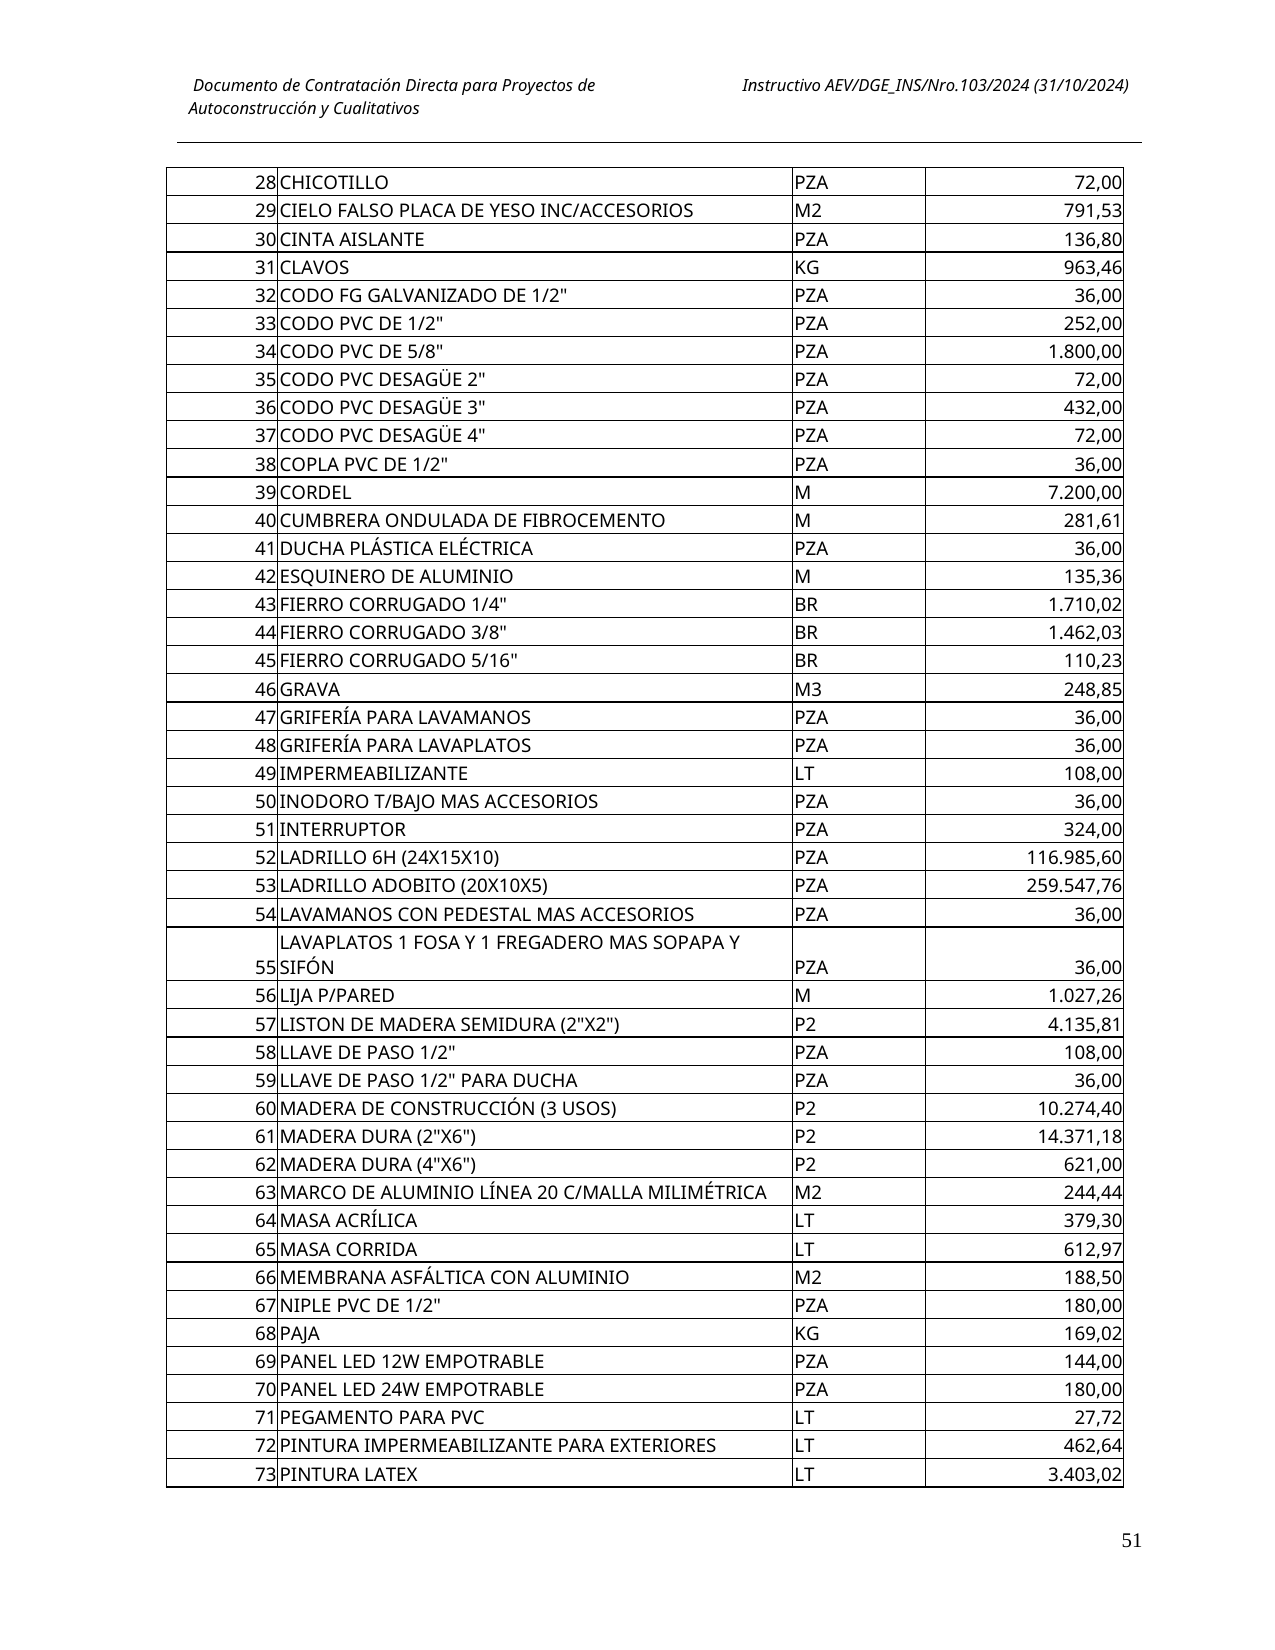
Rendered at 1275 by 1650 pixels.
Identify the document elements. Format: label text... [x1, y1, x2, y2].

table_cell PANEL LED 12W EMPOTRABLE [278, 1347, 792, 1374]
table_cell 180,00 [926, 1375, 1123, 1402]
table_cell 180,00 [926, 1291, 1123, 1318]
table_cell 33 [167, 309, 277, 336]
table_cell LISTON DE MADERA SEMIDURA (2"X2") [278, 1009, 792, 1036]
table_cell 38 [167, 449, 277, 476]
table_cell PZA [793, 703, 925, 729]
table_cell GRIFERÍA PARA LAVAPLATOS [278, 731, 792, 758]
table_cell 259.547,76 [926, 871, 1123, 898]
table_cell PZA [793, 1066, 925, 1093]
table_cell 35 [167, 365, 277, 392]
table_cell 252,00 [926, 309, 1123, 336]
table_cell 7.200,00 [926, 478, 1123, 504]
table_cell PZA [793, 1038, 925, 1064]
table_cell FIERRO CORRUGADO 5/16" [278, 646, 792, 673]
table_cell CODO PVC DESAGÜE 2" [278, 365, 792, 392]
table_cell 46 [167, 674, 277, 701]
table_cell 135,36 [926, 562, 1123, 589]
table_cell PZA [793, 731, 925, 758]
table_cell CODO PVC DESAGÜE 3" [278, 393, 792, 420]
table_cell 963,46 [926, 253, 1123, 279]
table_cell PZA [793, 224, 925, 251]
table_cell ESQUINERO DE ALUMINIO [278, 562, 792, 589]
table_cell BR [793, 618, 925, 645]
table_cell 281,61 [926, 506, 1123, 533]
table_cell CODO PVC DE 1/2" [278, 309, 792, 336]
table_cell 49 [167, 759, 277, 786]
table_cell PZA [793, 843, 925, 870]
table_cell 69 [167, 1347, 277, 1374]
table_cell 248,85 [926, 674, 1123, 701]
table_cell M [793, 506, 925, 533]
table_cell 36,00 [926, 899, 1123, 926]
table_cell 1.027,26 [926, 981, 1123, 1008]
table_cell LLAVE DE PASO 1/2" [278, 1038, 792, 1064]
table_cell PZA [793, 365, 925, 392]
table_cell 244,44 [926, 1178, 1123, 1205]
table_cell CINTA AISLANTE [278, 224, 792, 251]
table_cell 1.462,03 [926, 618, 1123, 645]
table_cell 3.403,02 [926, 1459, 1123, 1486]
table_cell 55 [167, 928, 277, 980]
table_cell MADERA DURA (4"X6") [278, 1150, 792, 1177]
table_cell 27,72 [926, 1403, 1123, 1430]
table_cell CLAVOS [278, 253, 792, 279]
table_cell PZA [793, 421, 925, 448]
table_cell PZA [793, 815, 925, 842]
table_cell MASA CORRIDA [278, 1234, 792, 1261]
table_cell 44 [167, 618, 277, 645]
table_cell PZA [793, 281, 925, 308]
table_cell PEGAMENTO PARA PVC [278, 1403, 792, 1430]
table_cell P2 [793, 1150, 925, 1177]
table_cell 4.135,81 [926, 1009, 1123, 1036]
table_cell 110,23 [926, 646, 1123, 673]
table_cell 40 [167, 506, 277, 533]
table_cell LLAVE DE PASO 1/2" PARA DUCHA [278, 1066, 792, 1093]
table_cell PZA [793, 309, 925, 336]
table_cell CODO PVC DESAGÜE 4" [278, 421, 792, 448]
table_cell 36,00 [926, 731, 1123, 758]
table_cell 1.800,00 [926, 337, 1123, 364]
table_cell 39 [167, 478, 277, 504]
table_cell DUCHA PLÁSTICA ELÉCTRICA [278, 534, 792, 561]
table_cell PANEL LED 24W EMPOTRABLE [278, 1375, 792, 1402]
table_cell P2 [793, 1122, 925, 1149]
table_cell 72,00 [926, 168, 1123, 195]
table_cell 36,00 [926, 534, 1123, 561]
table_cell PZA [793, 168, 925, 195]
table_cell IMPERMEABILIZANTE [278, 759, 792, 786]
table_cell MEMBRANA ASFÁLTICA CON ALUMINIO [278, 1263, 792, 1289]
table_cell 70 [167, 1375, 277, 1402]
table_cell 36,00 [926, 703, 1123, 729]
table_cell M3 [793, 674, 925, 701]
table_cell 432,00 [926, 393, 1123, 420]
table_cell LAVAMANOS CON PEDESTAL MAS ACCESORIOS [278, 899, 792, 926]
table_cell 65 [167, 1234, 277, 1261]
table_cell 36,00 [926, 1066, 1123, 1093]
table_cell COPLA PVC DE 1/2" [278, 449, 792, 476]
table_cell 621,00 [926, 1150, 1123, 1177]
table_cell 51 [167, 815, 277, 842]
table_cell 29 [167, 196, 277, 223]
table_cell LIJA P/PARED [278, 981, 792, 1008]
table_cell 1.710,02 [926, 590, 1123, 617]
table_cell 36,00 [926, 281, 1123, 308]
table_cell MASA ACRÍLICA [278, 1206, 792, 1233]
table_cell 64 [167, 1206, 277, 1233]
table_cell 53 [167, 871, 277, 898]
table_cell 72 [167, 1431, 277, 1458]
table_cell 14.371,18 [926, 1122, 1123, 1149]
table_cell PZA [793, 1375, 925, 1402]
table_cell M [793, 562, 925, 589]
table_cell 28 [167, 168, 277, 195]
table_cell 67 [167, 1291, 277, 1318]
table_cell 59 [167, 1066, 277, 1093]
table_cell PZA [793, 871, 925, 898]
table_cell 45 [167, 646, 277, 673]
table_cell M [793, 478, 925, 504]
table_cell CHICOTILLO [278, 168, 792, 195]
table_cell 48 [167, 731, 277, 758]
table_cell 63 [167, 1178, 277, 1205]
table_cell M2 [793, 1178, 925, 1205]
table_cell GRIFERÍA PARA LAVAMANOS [278, 703, 792, 729]
table_cell 43 [167, 590, 277, 617]
table_cell PINTURA IMPERMEABILIZANTE PARA EXTERIORES [278, 1431, 792, 1458]
table_cell BR [793, 590, 925, 617]
table_cell M2 [793, 196, 925, 223]
table_cell LT [793, 759, 925, 786]
table_cell 116.985,60 [926, 843, 1123, 870]
table_cell 36,00 [926, 928, 1123, 980]
table_cell PINTURA LATEX [278, 1459, 792, 1486]
table_cell P2 [793, 1009, 925, 1036]
table_cell CODO PVC DE 5/8" [278, 337, 792, 364]
table_cell CORDEL [278, 478, 792, 504]
table_cell LAVAPLATOS 1 FOSA Y 1 FREGADERO MAS SOPAPA Y SIFÓN [278, 928, 792, 980]
table_cell PZA [793, 449, 925, 476]
table_cell PZA [793, 787, 925, 814]
table_cell MADERA DURA (2"X6") [278, 1122, 792, 1149]
table_cell 54 [167, 899, 277, 926]
table_cell 57 [167, 1009, 277, 1036]
table_cell MARCO DE ALUMINIO LÍNEA 20 C/MALLA MILIMÉTRICA [278, 1178, 792, 1205]
table_cell GRAVA [278, 674, 792, 701]
table_cell LADRILLO 6H (24X15X10) [278, 843, 792, 870]
table_cell 47 [167, 703, 277, 729]
table_cell 169,02 [926, 1319, 1123, 1346]
table_cell 791,53 [926, 196, 1123, 223]
table_cell FIERRO CORRUGADO 3/8" [278, 618, 792, 645]
table_cell 52 [167, 843, 277, 870]
table_cell 144,00 [926, 1347, 1123, 1374]
table_cell 612,97 [926, 1234, 1123, 1261]
table_cell 324,00 [926, 815, 1123, 842]
table_cell P2 [793, 1094, 925, 1121]
table_cell 31 [167, 253, 277, 279]
table_cell LT [793, 1431, 925, 1458]
table_cell PZA [793, 393, 925, 420]
table_cell PAJA [278, 1319, 792, 1346]
table_cell LT [793, 1403, 925, 1430]
table_cell M [793, 981, 925, 1008]
table_cell 30 [167, 224, 277, 251]
table_cell 10.274,40 [926, 1094, 1123, 1121]
table_cell NIPLE PVC DE 1/2" [278, 1291, 792, 1318]
table_cell INODORO T/BAJO MAS ACCESORIOS [278, 787, 792, 814]
table_cell PZA [793, 1291, 925, 1318]
table_cell 61 [167, 1122, 277, 1149]
table_cell LADRILLO ADOBITO (20X10X5) [278, 871, 792, 898]
table_cell 36 [167, 393, 277, 420]
table_cell 42 [167, 562, 277, 589]
table_cell 72,00 [926, 365, 1123, 392]
table_cell MADERA DE CONSTRUCCIÓN (3 USOS) [278, 1094, 792, 1121]
table_cell 60 [167, 1094, 277, 1121]
table_cell CUMBRERA ONDULADA DE FIBROCEMENTO [278, 506, 792, 533]
table_cell 73 [167, 1459, 277, 1486]
table_cell LT [793, 1459, 925, 1486]
table_cell 66 [167, 1263, 277, 1289]
table_cell M2 [793, 1263, 925, 1289]
table_cell 37 [167, 421, 277, 448]
table_cell 136,80 [926, 224, 1123, 251]
table_cell LT [793, 1234, 925, 1261]
table_cell PZA [793, 337, 925, 364]
table_cell 34 [167, 337, 277, 364]
table_cell INTERRUPTOR [278, 815, 792, 842]
table_cell KG [793, 1319, 925, 1346]
table_cell 36,00 [926, 787, 1123, 814]
table_cell 62 [167, 1150, 277, 1177]
table_cell FIERRO CORRUGADO 1/4" [278, 590, 792, 617]
table_cell PZA [793, 1347, 925, 1374]
table_cell 36,00 [926, 449, 1123, 476]
table_cell 58 [167, 1038, 277, 1064]
table_cell 379,30 [926, 1206, 1123, 1233]
table_cell BR [793, 646, 925, 673]
table_cell 32 [167, 281, 277, 308]
table_cell CODO FG GALVANIZADO DE 1/2" [278, 281, 792, 308]
table_cell 41 [167, 534, 277, 561]
table_cell 108,00 [926, 1038, 1123, 1064]
table_cell PZA [793, 899, 925, 926]
table_cell 71 [167, 1403, 277, 1430]
table_cell 56 [167, 981, 277, 1008]
table_cell CIELO FALSO PLACA DE YESO INC/ACCESORIOS [278, 196, 792, 223]
table_cell 50 [167, 787, 277, 814]
table_cell 188,50 [926, 1263, 1123, 1289]
table_cell 72,00 [926, 421, 1123, 448]
table_cell KG [793, 253, 925, 279]
table_cell LT [793, 1206, 925, 1233]
table_cell 108,00 [926, 759, 1123, 786]
table_cell PZA [793, 928, 925, 980]
table_cell PZA [793, 534, 925, 561]
table_cell 462,64 [926, 1431, 1123, 1458]
table_cell 68 [167, 1319, 277, 1346]
